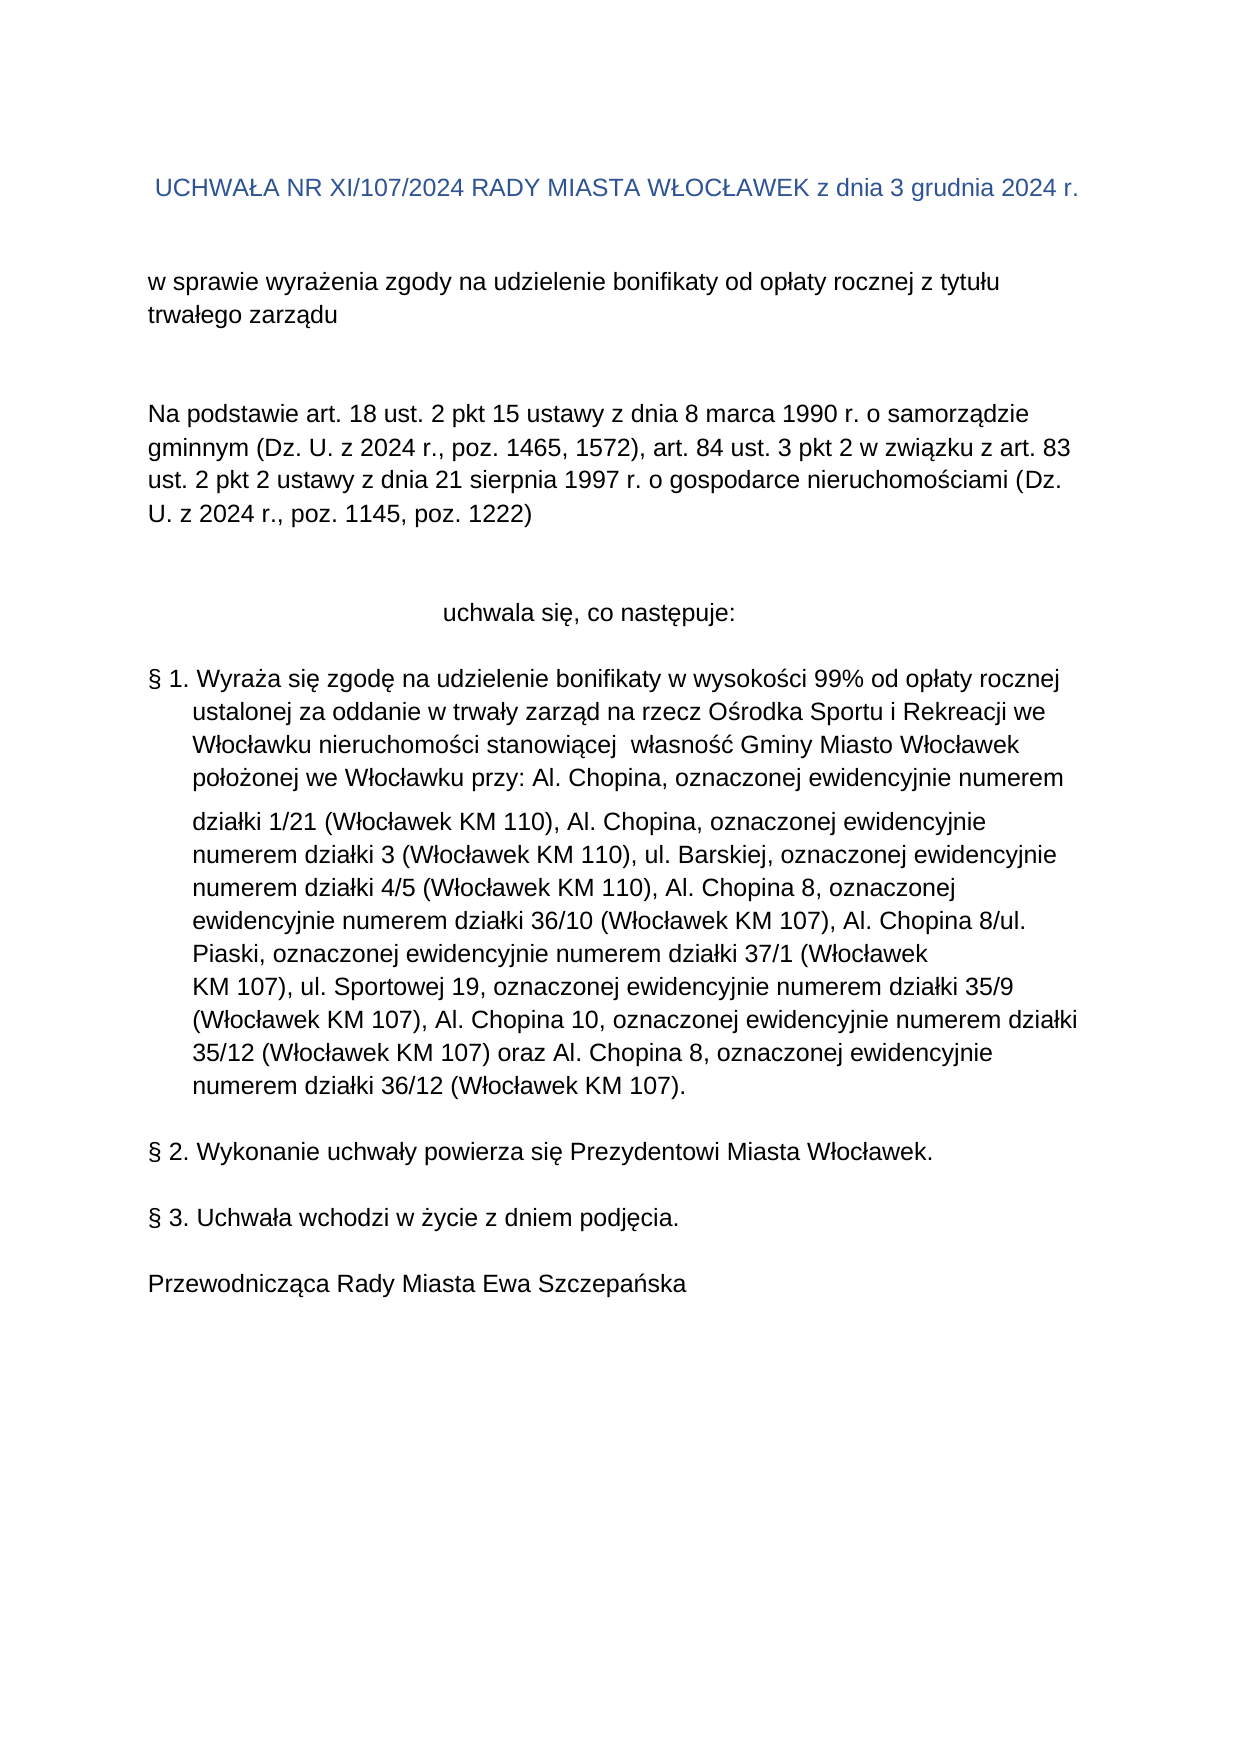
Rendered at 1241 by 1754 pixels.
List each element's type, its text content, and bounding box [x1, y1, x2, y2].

text § 2. Wykonanie uchwały powierza się Prezydentowi Miasta Włocławek. [148, 1137, 1093, 1166]
text Przewodnicząca Rady Miasta Ewa Szczepańska [148, 1269, 1093, 1298]
text uchwala się, co następuje: [443, 598, 1093, 626]
subtitle UCHWAŁA NR XI/107/2024 RADY MIASTA WŁOCŁAWEK z dnia 3 grudnia 2024 r. [148, 173, 1093, 201]
text § 1. Wyraża się zgodę na udzielenie bonifikaty w wysokości 99% od opłaty rocznej ustalonej za oddanie w trwały zarząd na rzecz Ośrodka Sportu i Rekreacji we Włocławku nieruchomości stanowiącej własność Gminy Miasto Włocławek położonej we Włocławku przy: Al. Chopina, oznaczonej ewidencyjnie numerem działki 1/21 (Włocławek KM 110), Al. Chopina, oznaczonej ewidencyjnie numerem działki 3 (Włocławek KM 110), ul. Barskiej, oznaczonej ewidencyjnie numerem działki 4/5 (Włocławek KM 110), Al. Chopina 8, oznaczonej ewidencyjnie numerem działki 36/10 (Włocławek KM 107), Al. Chopina 8/ul. Piaski, oznaczonej ewidencyjnie numerem działki 37/1 (Włocławek KM 107), ul. Sportowej 19, oznaczonej ewidencyjnie numerem działki 35/9 (Włocławek KM 107), Al. Chopina 10, oznaczonej ewidencyjnie numerem działki 35/12 (Włocławek KM 107) oraz Al. Chopina 8, oznaczonej ewidencyjnie numerem działki 36/12 (Włocławek KM 107). [148, 664, 1093, 1099]
text w sprawie wyrażenia zgody na udzielenie bonifikaty od opłaty rocznej z tytułu trwałego zarządu [148, 267, 1093, 329]
text § 3. Uchwała wchodzi w życie z dniem podjęcia. [148, 1203, 1093, 1232]
text Na podstawie art. 18 ust. 2 pkt 15 ustawy z dnia 8 marca 1990 r. o samorządzie gminnym (Dz. U. z 2024 r., poz. 1465, 1572), art. 84 ust. 3 pkt 2 w związku z art. 83 ust. 2 pkt 2 ustawy z dnia 21 sierpnia 1997 r. o gospodarce nieruchomościami (Dz. U. z 2024 r., poz. 1145, poz. 1222) [148, 399, 1093, 527]
